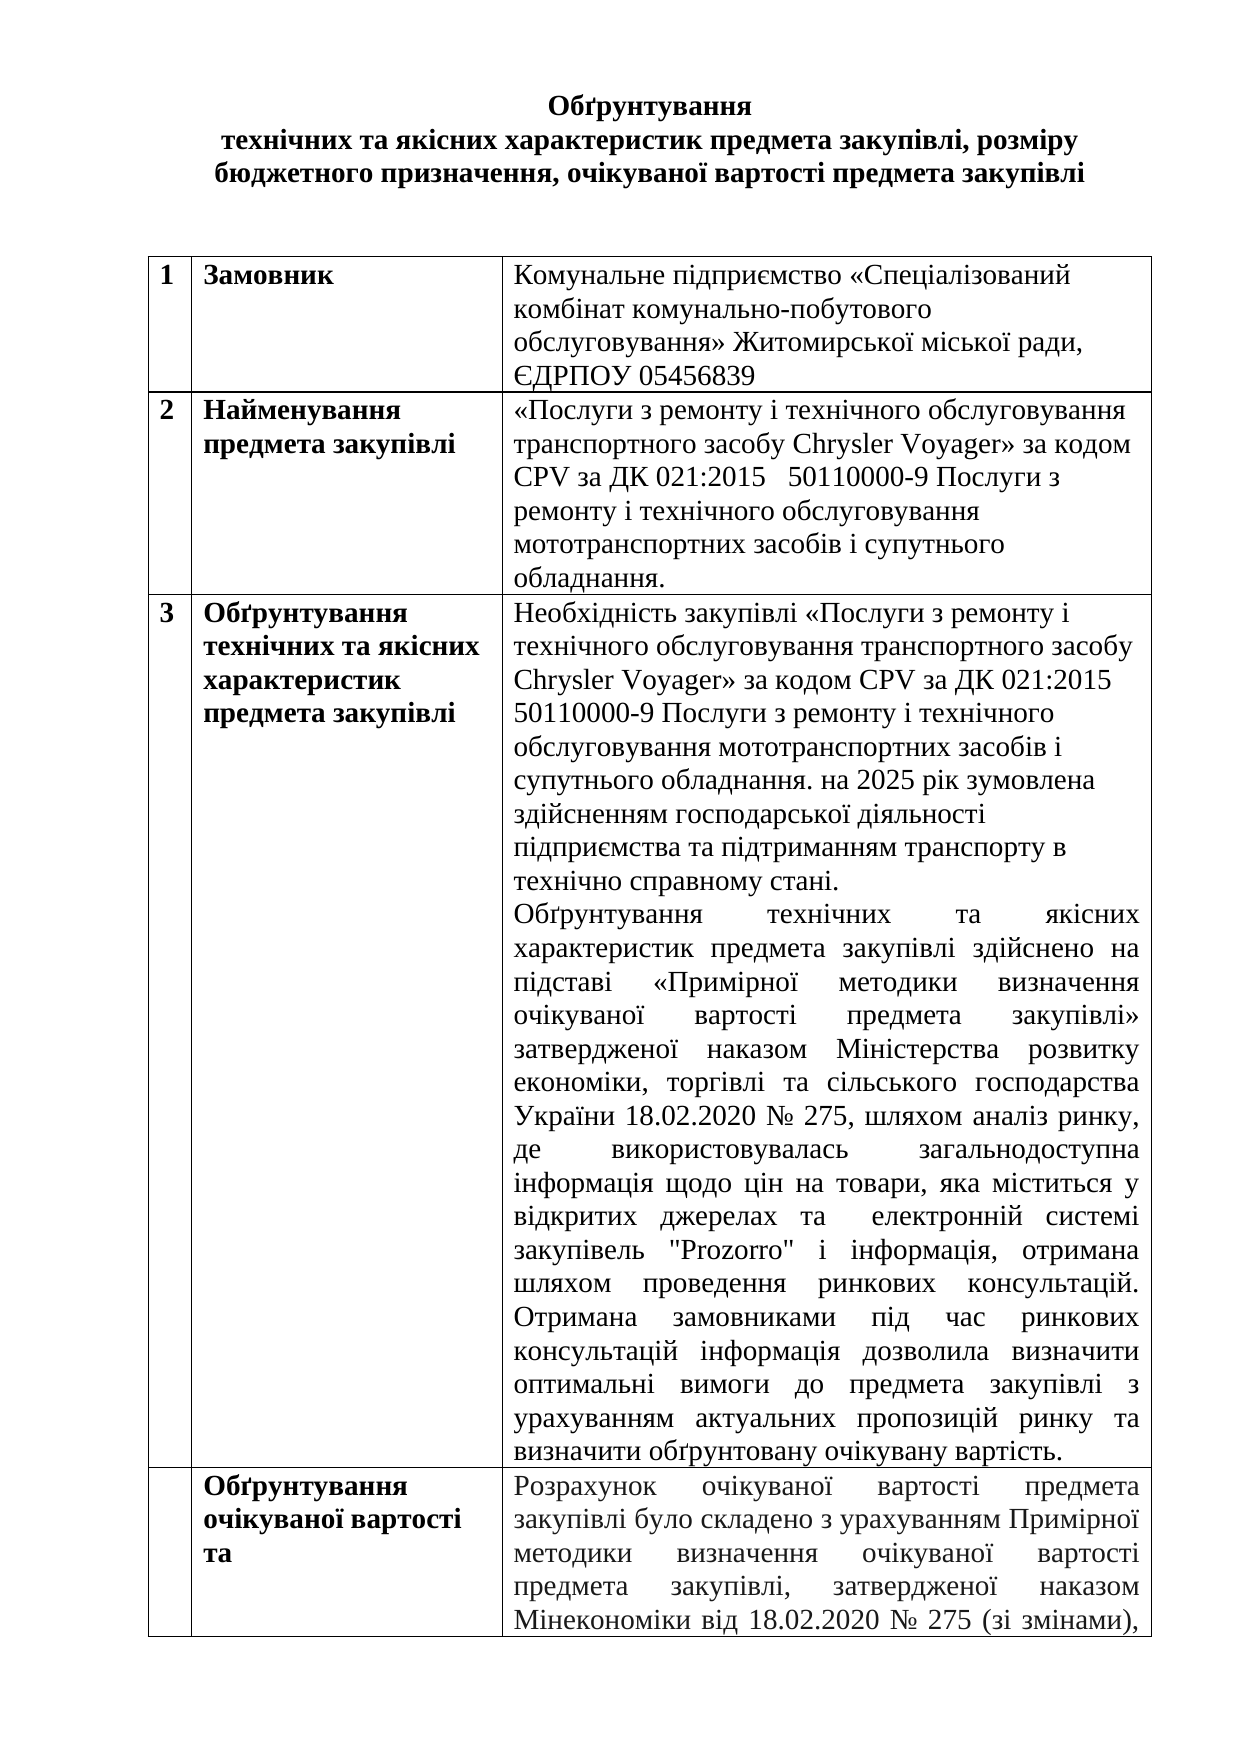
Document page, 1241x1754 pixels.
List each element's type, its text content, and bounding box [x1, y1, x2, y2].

text Обґрунтування [148, 88, 1152, 122]
table_cell Обґрунтування технічних та якісних характеристик предмета закупівлі [192, 595, 502, 1467]
table_cell [149, 1468, 191, 1636]
text технічних та якісних характеристик предмета закупівлі, розміру бюджетного призначення, очікуваної вартості предмета закупівлі [148, 122, 1152, 189]
table_cell 2 [149, 393, 191, 594]
table_header 1 [149, 257, 191, 391]
table_cell Найменування предмета закупівлі [192, 393, 502, 594]
table_cell Необхідність закупівлі «Послуги з ремонту і технічного обслуговування транспортного засобу Chrysler Voyager» за кодом CPV за ДК 021:2015 50110000-9 Послуги з ремонту і технічного обслуговування мототранспортних засобів і супутнього обладнання. на 2025 рік зумовлена здійсненням господарської діяльності підприємства та підтриманням транспорту в технічно справному стані. Обґрунтування технічних та якісних характеристик предмета закупівлі здійснено на підставі «Примірної методики визначення очікуваної вартості предмета закупівлі» затвердженої наказом Міністерства розвитку економіки, торгівлі та сільського господарства України 18.02.2020 № 275, шляхом аналіз ринку, де використовувалась загальнодоступна інформація щодо цін на товари, яка міститься у відкритих джерелах та електронній системі закупівель "Prozorro" і інформація, отримана шляхом проведення ринкових консультацій. Отримана замовниками під час ринкових консультацій інформація дозволила визначити оптимальні вимоги до предмета закупівлі з урахуванням актуальних пропозицій ринку та визначити обґрунтовану очікувану вартість. [503, 595, 1151, 1467]
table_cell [192, 1468, 502, 1636]
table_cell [503, 1468, 1151, 1636]
table_cell «Послуги з ремонту і технічного обслуговування транспортного засобу Chrysler Voyager» за кодом CPV за ДК 021:2015 50110000-9 Послуги з ремонту і технічного обслуговування мототранспортних засобів і супутнього обладнання. [503, 393, 1151, 594]
table_cell 3 [149, 595, 191, 1467]
table_header Комунальне підприємство «Спеціалізований комбінат комунально-побутового обслуговування» Житомирської міської ради, ЄДРПОУ 05456839 [503, 257, 1151, 391]
table_header Замовник [192, 257, 502, 391]
